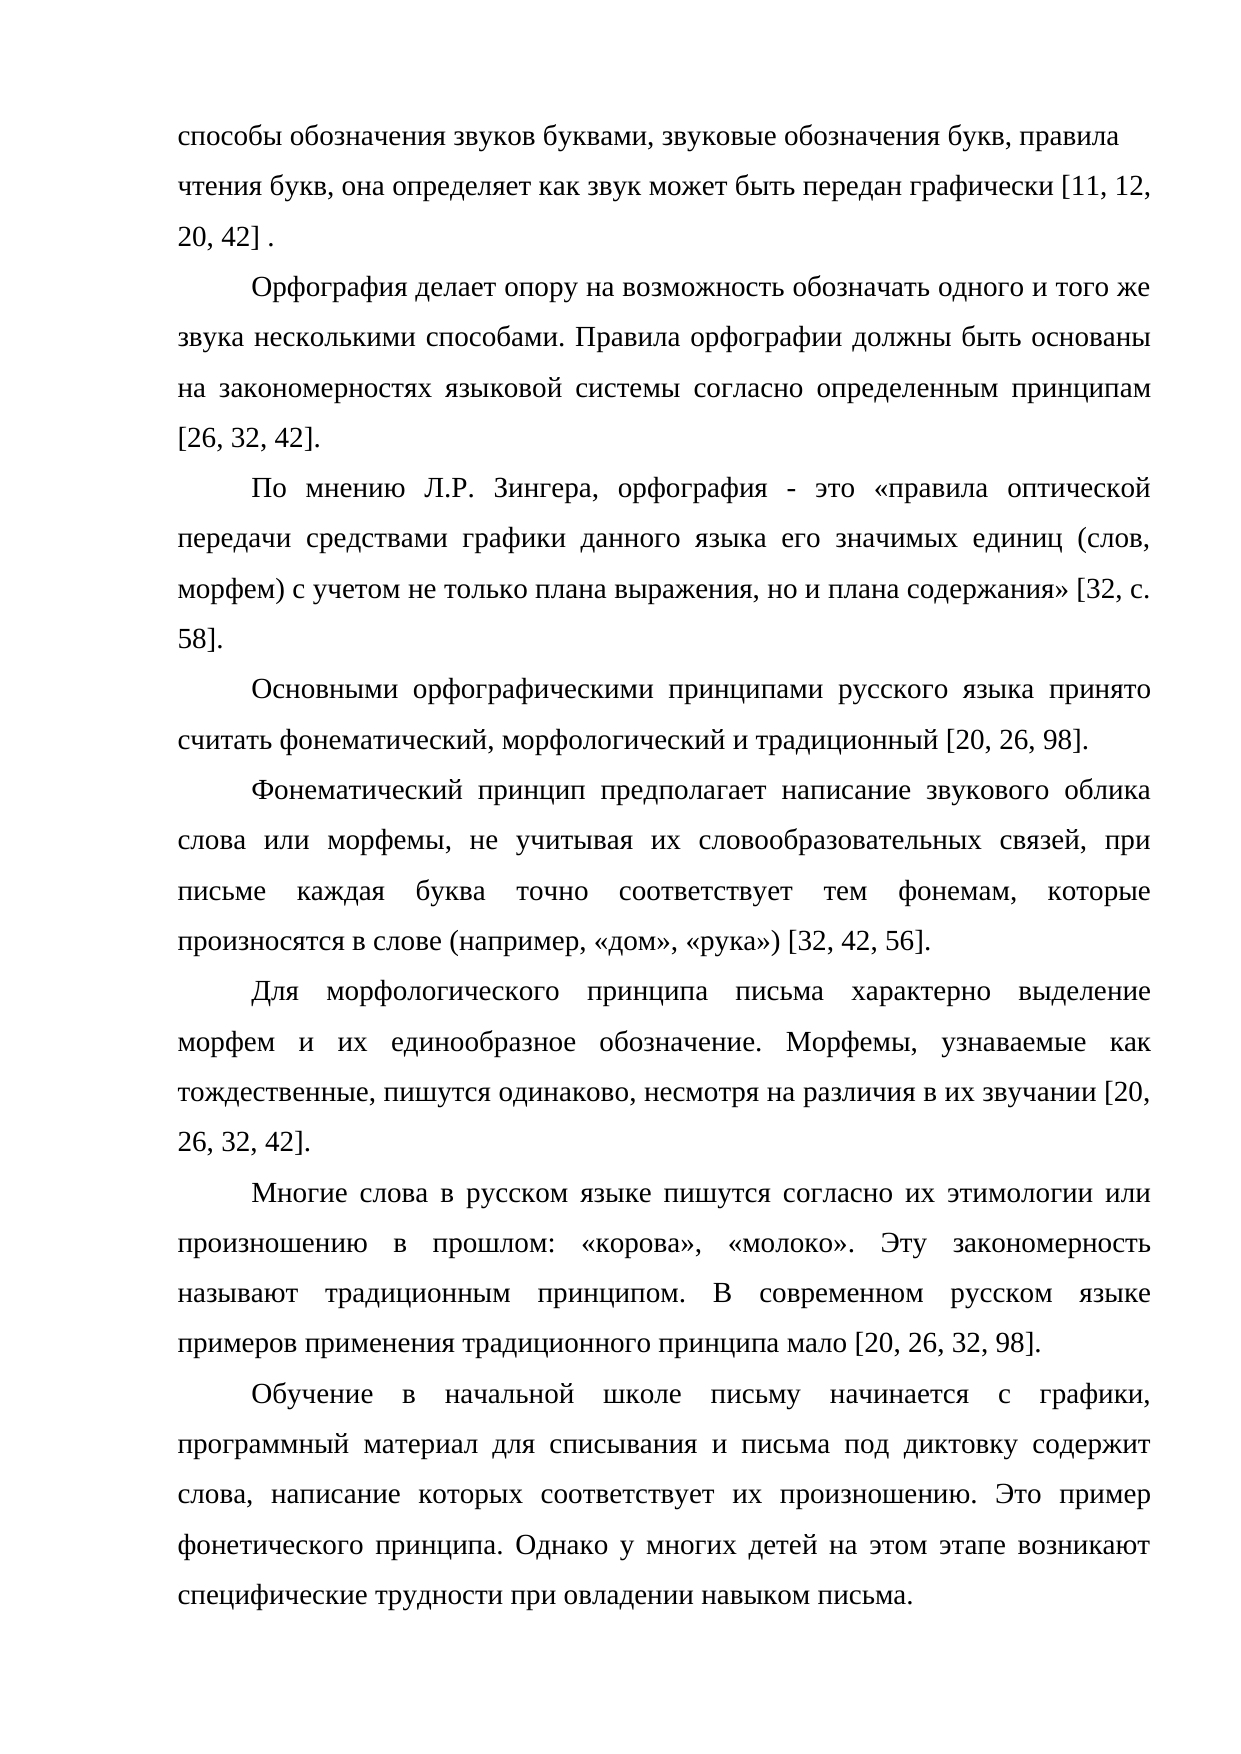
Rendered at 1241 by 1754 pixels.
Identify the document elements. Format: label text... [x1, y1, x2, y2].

text По мнению Л.Р. Зингера, орфография - это «правила оптической передачи средствами графики данного языка его значимых единиц (слов, морфем) с учетом не только плана выражения, но и плана содержания» [32, с. 58]. [177, 470, 1152, 655]
text чтения букв, она определяет как звук может быть передан графически [11, 12, 20, 42] . [177, 168, 1152, 252]
text Обучение в начальной школе письму начинается с графики, программный материал для списывания и письма под диктовку содержит слова, написание которых соответствует их произношению. Это пример фонетического принципа. Однако у многих детей на этом этапе возникают специфические трудности при овладении навыком письма. [177, 1376, 1152, 1611]
text Многие слова в русском языке пишутся согласно их этимологии или произношению в прошлом: «корова», «молоко». Эту закономерность называют традиционным принципом. В современном русском языке примеров применения традиционного принципа мало [20, 26, 32, 98]. [177, 1175, 1152, 1359]
text Для морфологического принципа письма характерно выделение морфем и их единообразное обозначение. Морфемы, узнаваемые как тождественные, пишутся одинаково, несмотря на различия в их звучании [20, 26, 32, 42]. [177, 973, 1152, 1158]
text Орфография делает опору на возможность обозначать одного и того же звука несколькими способами. Правила орфографии должны быть основаны на закономерностях языковой системы согласно определенным принципам [26, 32, 42]. [177, 269, 1152, 453]
text Фонематический принцип предполагает написание звукового облика слова или морфемы, не учитывая их словообразовательных связей, при письме каждая буква точно соответствует тем фонемам, которые произносятся в слове (например, «дом», «рука») [32, 42, 56]. [177, 772, 1152, 957]
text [177, 118, 1152, 152]
text Основными орфографическими принципами русского языка принято считать фонематический, морфологический и традиционный [20, 26, 98]. [177, 672, 1152, 755]
